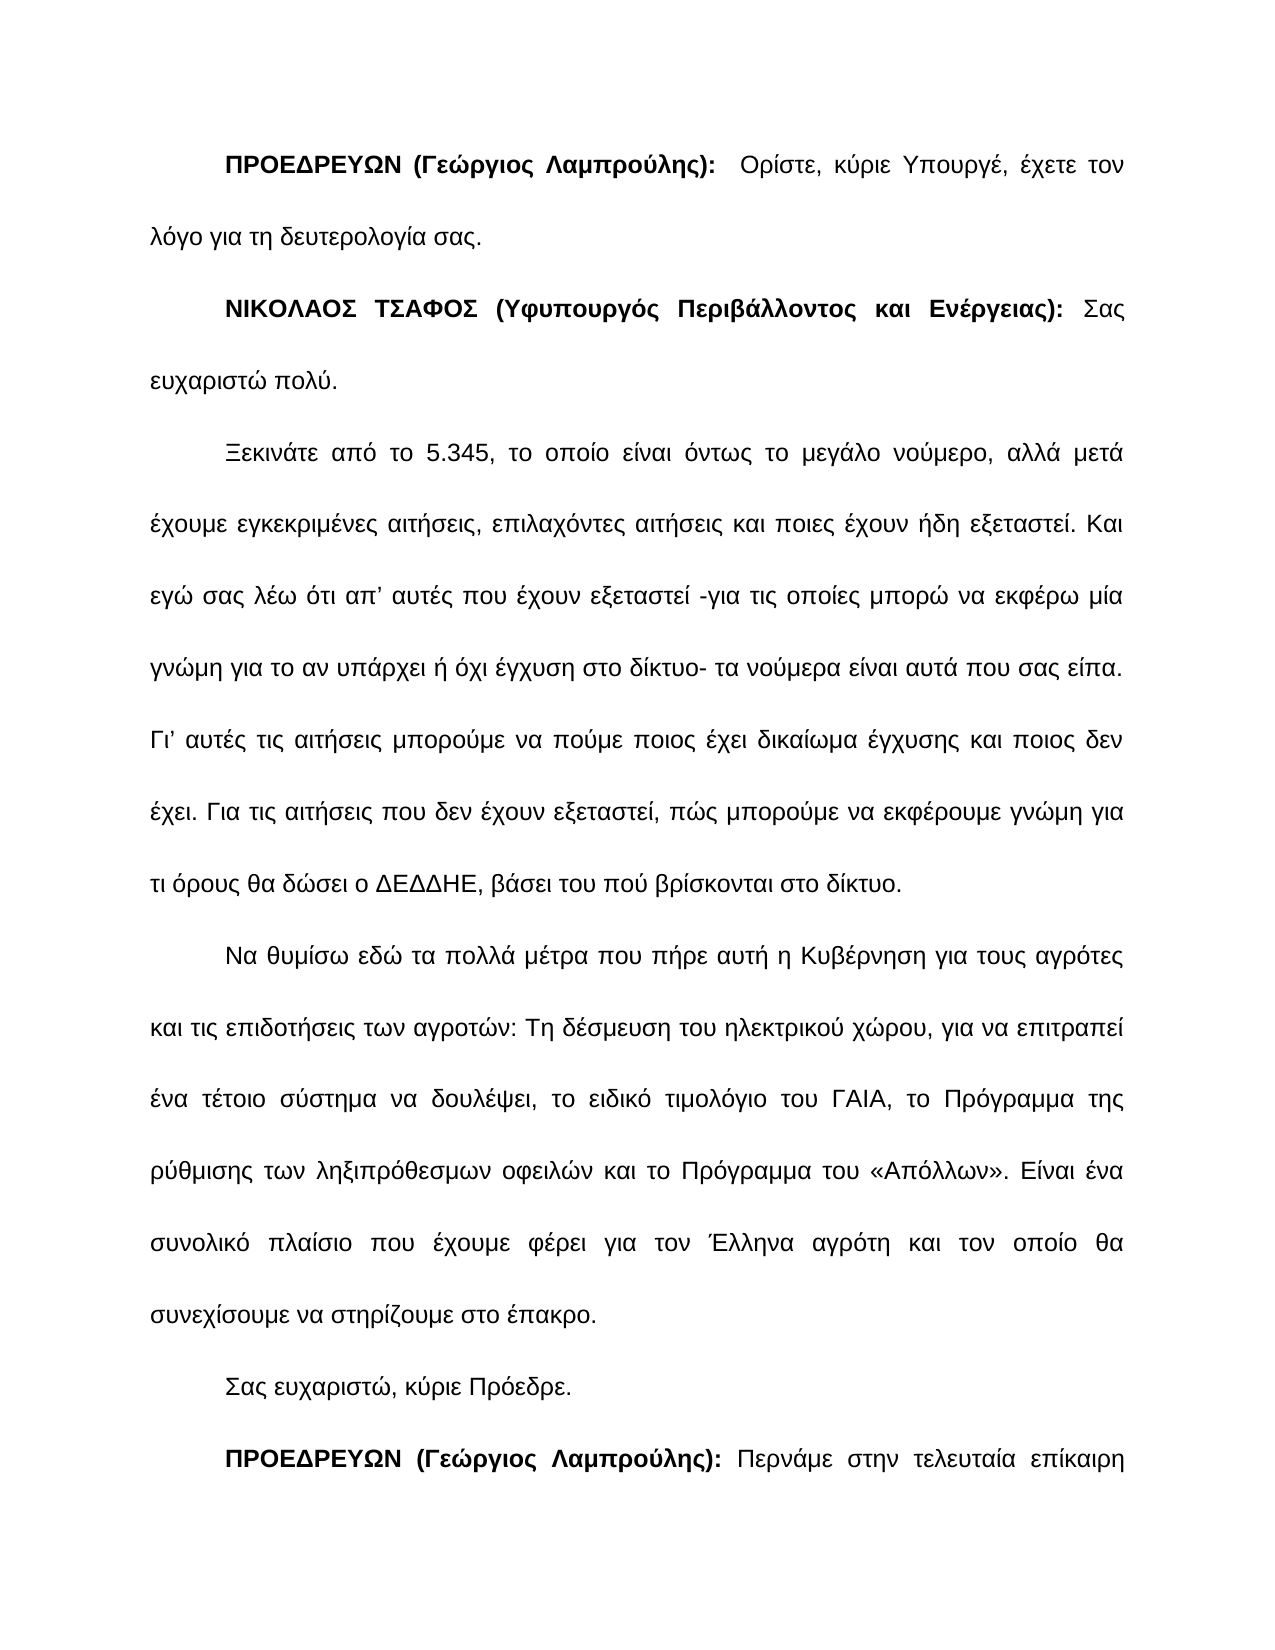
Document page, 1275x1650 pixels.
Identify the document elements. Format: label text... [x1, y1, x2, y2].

text Να θυμίσω εδώ τα πολλά μέτρα που πήρε αυτή η Κυβέρνηση για τους αγρότες και τις επιδοτήσεις των αγροτών: Τη δέσμευση του ηλεκτρικού χώρου, για να επιτραπεί ένα τέτοιο σύστημα να δουλέψει, το ειδικό τιμολόγιο του ΓΑΙΑ, το Πρόγραμμα της ρύθμισης των ληξιπρόθεσμων οφειλών και το Πρόγραμμα του «Απόλλων». Είναι ένα συνολικό πλαίσιο που έχουμε φέρει για τον Έλληνα αγρότη και τον οποίο θα συνεχίσουμε να στηρίζουμε στο έπακρο. [150, 941, 1125, 1329]
text ΝΙΚΟΛΑΟΣ ΤΣΑΦΟΣ (Υφυπουργός Περιβάλλοντος και Ενέργειας): Σας ευχαριστώ πολύ. [150, 294, 1125, 394]
text Ξεκινάτε από το 5.345, το οποίο είναι όντως το μεγάλο νούμερο, αλλά μετά έχουμε εγκεκριμένες αιτήσεις, επιλαχόντες αιτήσεις και ποιες έχουν ήδη εξεταστεί. Και εγώ σας λέω ότι απ’ αυτές που έχουν εξεταστεί -για τις οποίες μπορώ να εκφέρω μία γνώμη για το αν υπάρχει ή όχι έγχυση στο δίκτυο- τα νούμερα είναι αυτά που σας είπα. Γι’ αυτές τις αιτήσεις μπορούμε να πούμε ποιος έχει δικαίωμα έγχυσης και ποιος δεν έχει. Για τις αιτήσεις που δεν έχουν εξεταστεί, πώς μπορούμε να εκφέρουμε γνώμη για τι όρους θα δώσει ο ΔΕΔΔΗΕ, βάσει του πού βρίσκονται στο δίκτυο. [150, 437, 1125, 897]
text Σας ευχαριστώ, κύριε Πρόεδρε. [150, 1372, 1125, 1401]
text ΠΡΟΕΔΡΕΥΩΝ (Γεώργιος Λαμπρούλης): Ορίστε, κύριε Υπουργέ, έχετε τον λόγο για τη δευτερολογία σας. [150, 150, 1125, 251]
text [150, 1444, 1125, 1472]
